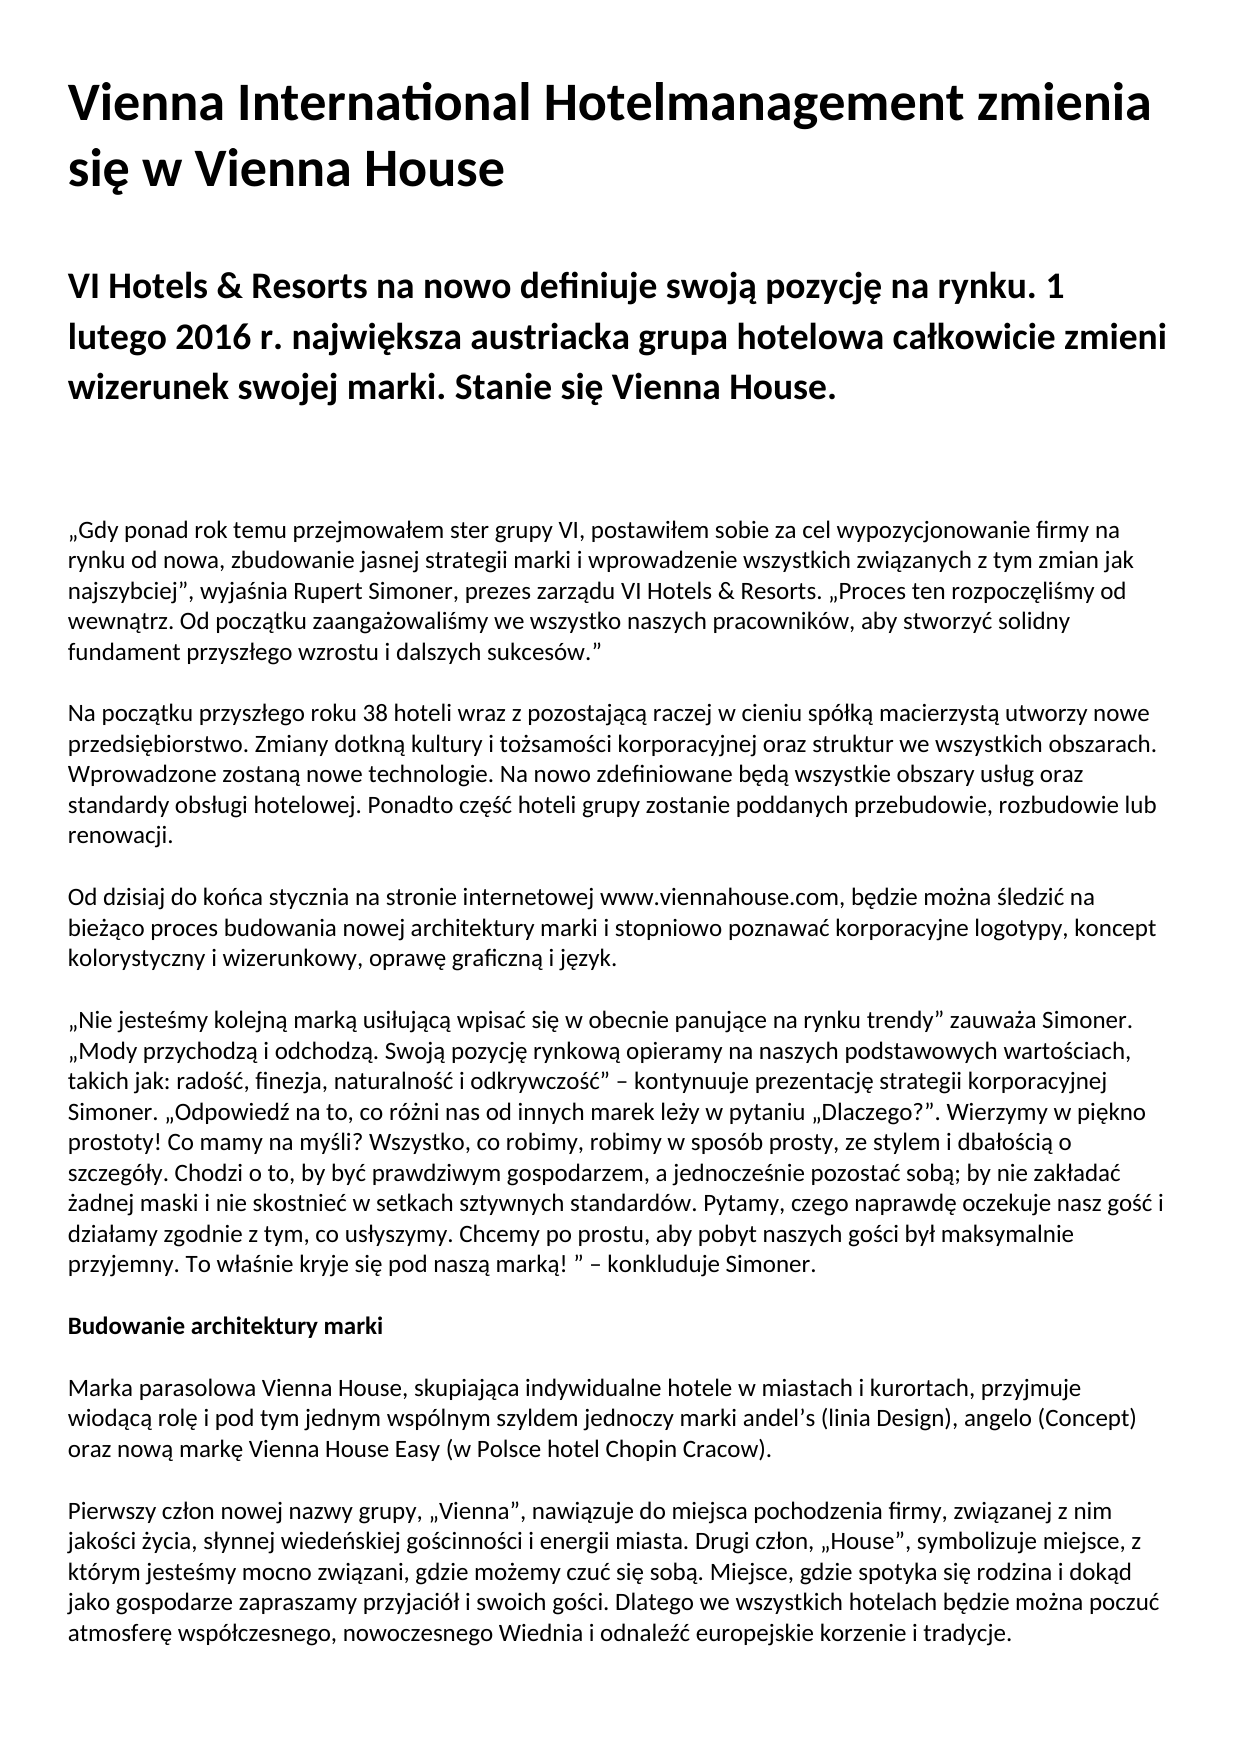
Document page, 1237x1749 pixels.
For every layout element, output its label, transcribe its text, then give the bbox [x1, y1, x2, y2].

text „Gdy ponad rok temu przejmowałem ster grupy VI, postawiłem sobie za cel wypozycjonowanie firmy na rynku od nowa, zbudowanie jasnej strategii marki i wprowadzenie wszystkich związanych z tym zmian jak najszybciej”, wyjaśnia Rupert Simoner, prezes zarządu VI Hotels & Resorts. „Proces ten rozpoczęliśmy od wewnątrz. Od początku zaangażowaliśmy we wszystko naszych pracowników, aby stworzyć solidny fundament przyszłego wzrostu i dalszych sukcesów.” [68, 514, 1169, 666]
text Budowanie architektury marki [68, 1310, 1169, 1341]
text Vienna International Hotelmanagement zmienia się w Vienna House [68, 68, 1169, 200]
text Marka parasolowa Vienna House, skupiająca indywidualne hotele w miastach i kurortach, przyjmuje wiodącą rolę i pod tym jednym wspólnym szyldem jednoczy marki andel’s (linia Design), angelo (Concept) oraz nową markę Vienna House Easy (w Polsce hotel Chopin Cracow). [68, 1372, 1169, 1463]
text Od dzisiaj do końca stycznia na stronie internetowej www.viennahouse.com, będzie można śledzić na bieżąco proces budowania nowej architektury marki i stopniowo poznawać korporacyjne logotypy, koncept kolorystyczny i wizerunkowy, oprawę graficzną i język. [68, 881, 1169, 973]
text VI Hotels & Resorts na nowo definiuje swoją pozycję na rynku. 1 lutego 2016 r. największa austriacka grupa hotelowa całkowicie zmieni wizerunek swojej marki. Stanie się Vienna House. [68, 262, 1169, 409]
text „Nie jesteśmy kolejną marką usiłującą wpisać się w obecnie panujące na rynku trendy” zauważa Simoner. „Mody przychodzą i odchodzą. Swoją pozycję rynkową opieramy na naszych podstawowych wartościach, takich jak: radość, finezja, naturalność i odkrywczość” – kontynuuje prezentację strategii korporacyjnej Simoner. „Odpowiedź na to, co różni nas od innych marek leży w pytaniu „Dlaczego?”. Wierzymy w piękno prostoty! Co mamy na myśli? Wszystko, co robimy, robimy w sposób prosty, ze stylem i dbałością o szczegóły. Chodzi o to, by być prawdziwym gospodarzem, a jednocześnie pozostać sobą; by nie zakładać żadnej maski i nie skostnieć w setkach sztywnych standardów. Pytamy, czego naprawdę oczekuje nasz gość i działamy zgodnie z tym, co usłyszymy. Chcemy po prostu, aby pobyt naszych gości był maksymalnie przyjemny. To właśnie kryje się pod naszą marką! ” – konkluduje Simoner. [68, 1004, 1169, 1279]
text Pierwszy człon nowej nazwy grupy, „Vienna”, nawiązuje do miejsca pochodzenia firmy, związanej z nim jakości życia, słynnej wiedeńskiej gościnności i energii miasta. Drugi człon, „House”, symbolizuje miejsce, z którym jesteśmy mocno związani, gdzie możemy czuć się sobą. Miejsce, gdzie spotyka się rodzina i dokąd jako gospodarze zapraszamy przyjaciół i swoich gości. Dlatego we wszystkich hotelach będzie można poczuć atmosferę współczesnego, nowoczesnego Wiednia i odnaleźć europejskie korzenie i tradycje. [68, 1495, 1169, 1647]
text Na początku przyszłego roku 38 hoteli wraz z pozostającą raczej w cieniu spółką macierzystą utworzy nowe przedsiębiorstwo. Zmiany dotkną kultury i tożsamości korporacyjnej oraz struktur we wszystkich obszarach. Wprowadzone zostaną nowe technologie. Na nowo zdefiniowane będą wszystkie obszary usług oraz standardy obsługi hotelowej. Ponadto część hoteli grupy zostanie poddanych przebudowie, rozbudowie lub renowacji. [68, 698, 1169, 850]
